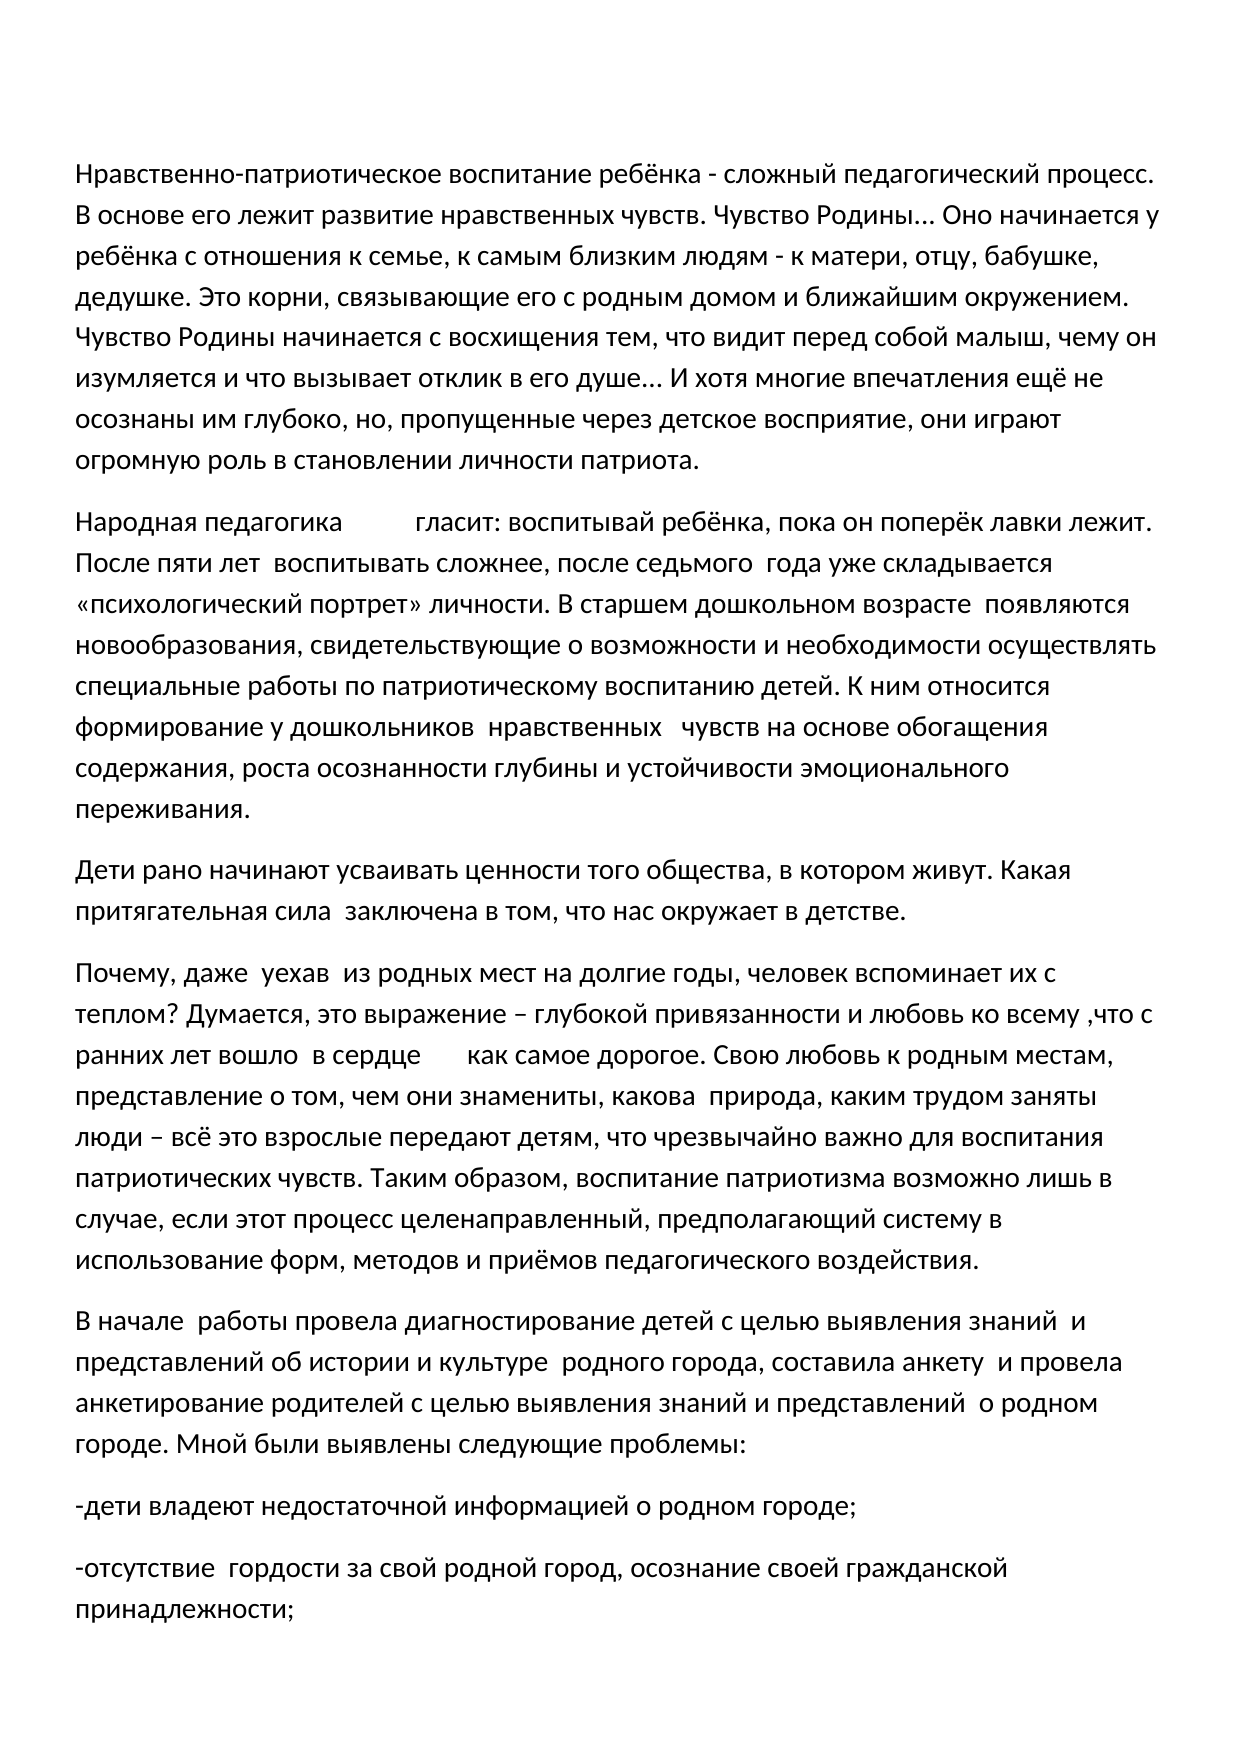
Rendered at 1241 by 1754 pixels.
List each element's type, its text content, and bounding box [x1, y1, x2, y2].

text Почему, даже уехав из родных мест на долгие годы, человек вспоминает их с теплом? Думается, это выражение – глубокой привязанности и любовь ко всему ,что с ранних лет вошло в сердце как самое дорогое. Свою любовь к родным местам, представление о том, чем они знамениты, какова природа, каким трудом заняты люди – всё это взрослые передают детям, что чрезвычайно важно для воспитания патриотических чувств. Таким образом, воспитание патриотизма возможно лишь в случае, если этот процесс целенаправленный, предполагающий систему в использование форм, методов и приёмов педагогического воздействия. [75, 954, 1165, 1276]
text Народная педагогика гласит: воспитывай ребёнка, пока он поперёк лавки лежит. После пяти лет воспитывать сложнее, после седьмого года уже складывается «психологический портрет» личности. В старшем дошкольном возрасте появляются новообразования, свидетельствующие о возможности и необходимости осуществлять специальные работы по патриотическому воспитанию детей. К ним относится формирование у дошкольников нравственных чувств на основе обогащения содержания, роста осознанности глубины и устойчивости эмоционального переживания. [75, 503, 1165, 825]
text Нравственно-патриотическое воспитание ребёнка - сложный педагогический процесс. В основе его лежит развитие нравственных чувств. Чувство Родины... Оно начинается у ребёнка с отношения к семье, к самым близким людям - к матери, отцу, бабушке, дедушке. Это корни, связывающие его с родным домом и ближайшим окружением. Чувство Родины начинается с восхищения тем, что видит перед собой малыш, чему он изумляется и что вызывает отклик в его душе... И хотя многие впечатления ещё не осознаны им глубоко, но, пропущенные через детское восприятие, они играют огромную роль в становлении личности патриота. [75, 155, 1165, 477]
text -отсутствие гордости за свой родной город, осознание своей гражданской принадлежности; [75, 1549, 1165, 1625]
text Дети рано начинают усваивать ценности того общества, в котором живут. Какая притягательная сила заключена в том, что нас окружает в детстве. [75, 851, 1165, 928]
text -дети владеют недостаточной информацией о родном городе; [75, 1487, 1165, 1523]
text В начале работы провела диагностирование детей с целью выявления знаний и представлений об истории и культуре родного города, составила анкету и провела анкетирование родителей с целью выявления знаний и представлений о родном городе. Мной были выявлены следующие проблемы: [75, 1302, 1165, 1461]
